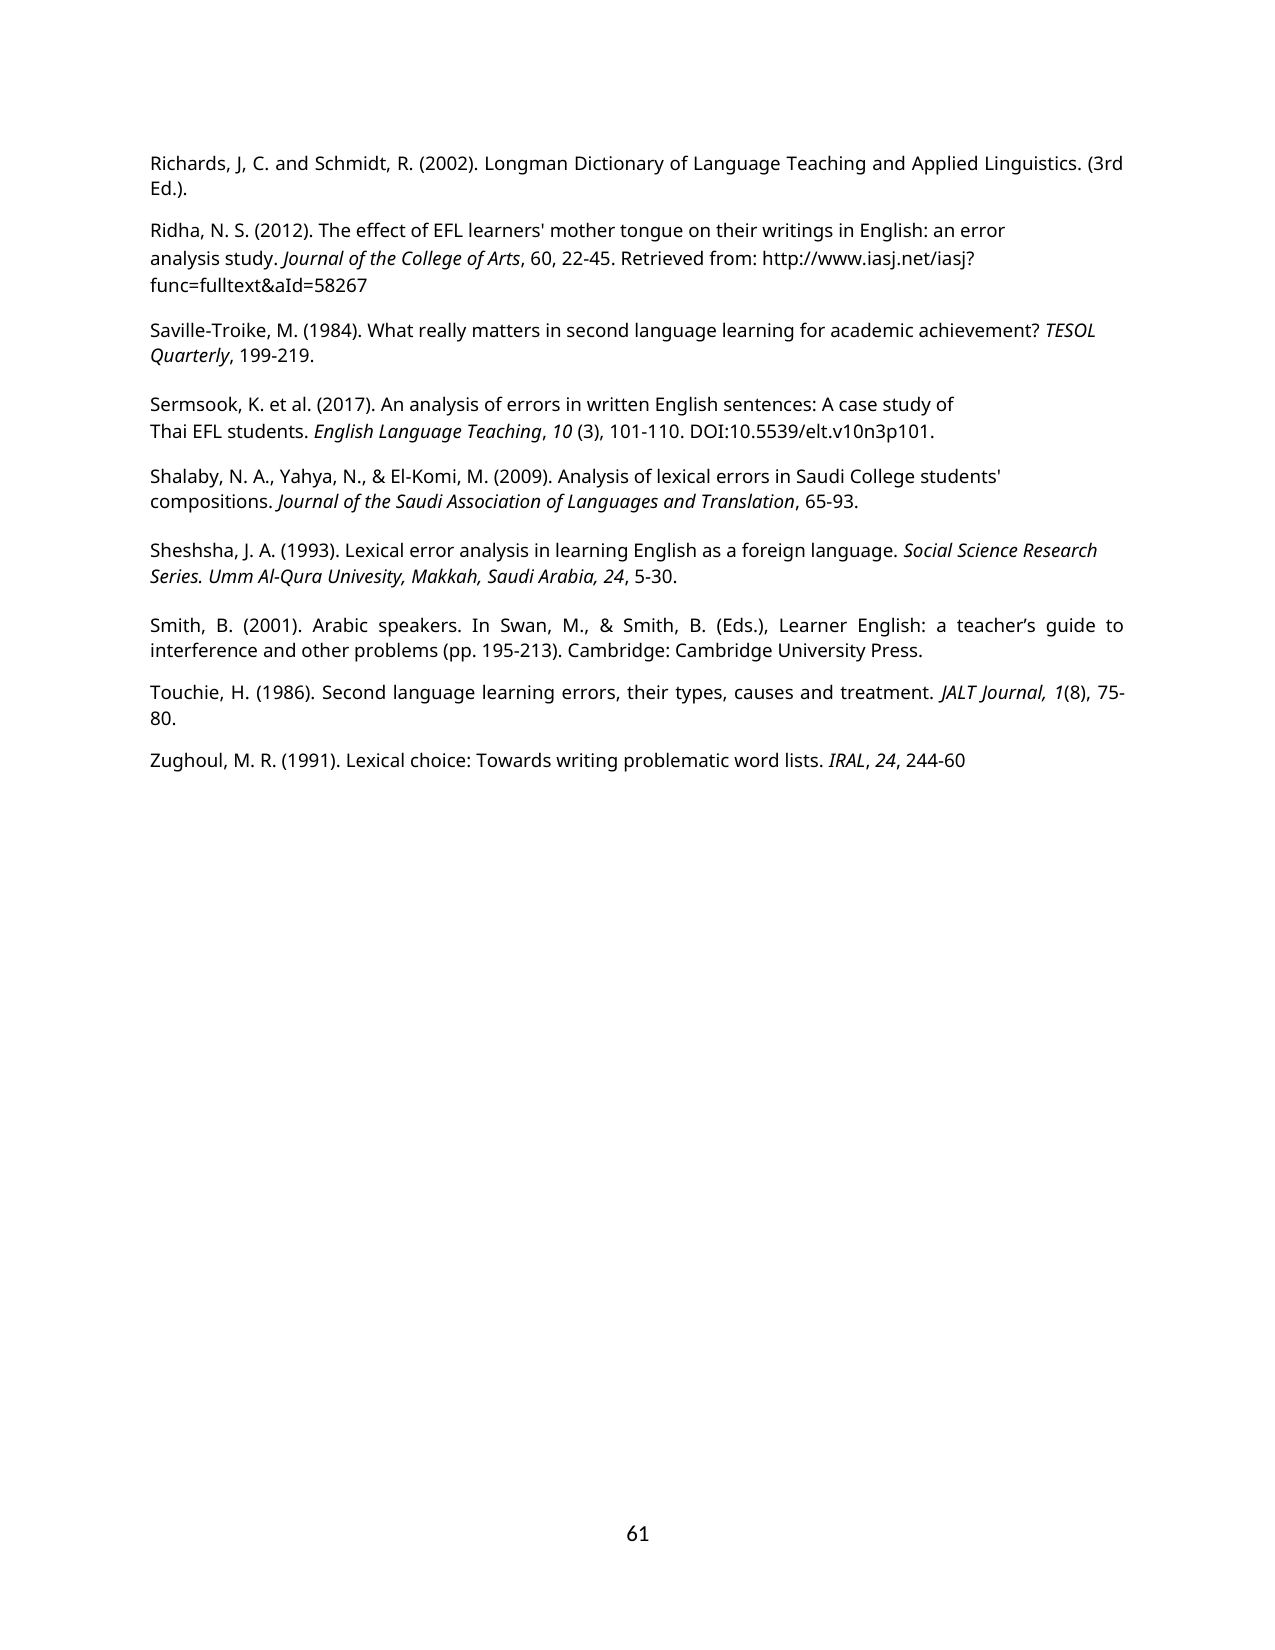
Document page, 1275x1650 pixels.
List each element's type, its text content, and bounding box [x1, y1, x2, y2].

text Richards, J, C. and Schmidt, R. (2002). Longman Dictionary of Language Teaching and Applied Linguistics. (3rd Ed.). [150, 150, 1125, 201]
text Shalaby, N. A., Yahya, N., & El-Komi, M. (2009). Analysis of lexical errors in Saudi College students' compositions. Journal of the Saudi Association of Languages and Translation, 65-93. [150, 463, 1125, 514]
text Ridha, N. S. (2012). The effect of EFL learners' mother tongue on their writings in English: an error analysis study. Journal of the College of Arts, 60, 22-45. Retrieved from: http://www.iasj.net/iasj?func=fulltext&aId=58267 [150, 218, 1125, 298]
text Sheshsha, J. A. (1993). Lexical error analysis in learning English as a foreign language. Social Science Research Series. Umm Al-Qura Univesity, Makkah, Saudi Arabia, 24, 5-30. [150, 537, 1125, 588]
text Touchie, H. (1986). Second language learning errors, their types, causes and treatment. JALT Journal, 1(8), 75-80. [150, 680, 1125, 731]
text Zughoul, M. R. (1991). Lexical choice: Towards writing problematic word lists. IRAL, 24, 244-60 [150, 747, 1125, 773]
text Sermsook, K. et al. (2017). An analysis of errors in written English sentences: A case study of Thai EFL students. English Language Teaching, 10 (3), 101-110. DOI:10.5539/elt.v10n3p101. [150, 391, 1125, 444]
text Saville-Troike, M. (1984). What really matters in second language learning for academic achievement? TESOL Quarterly, 199-219. [150, 317, 1125, 368]
text Smith, B. (2001). Arabic speakers. In Swan, M., & Smith, B. (Eds.), Learner English: a teacher’s guide to interference and other problems (pp. 195-213). Cambridge: Cambridge University Press. [150, 612, 1125, 663]
